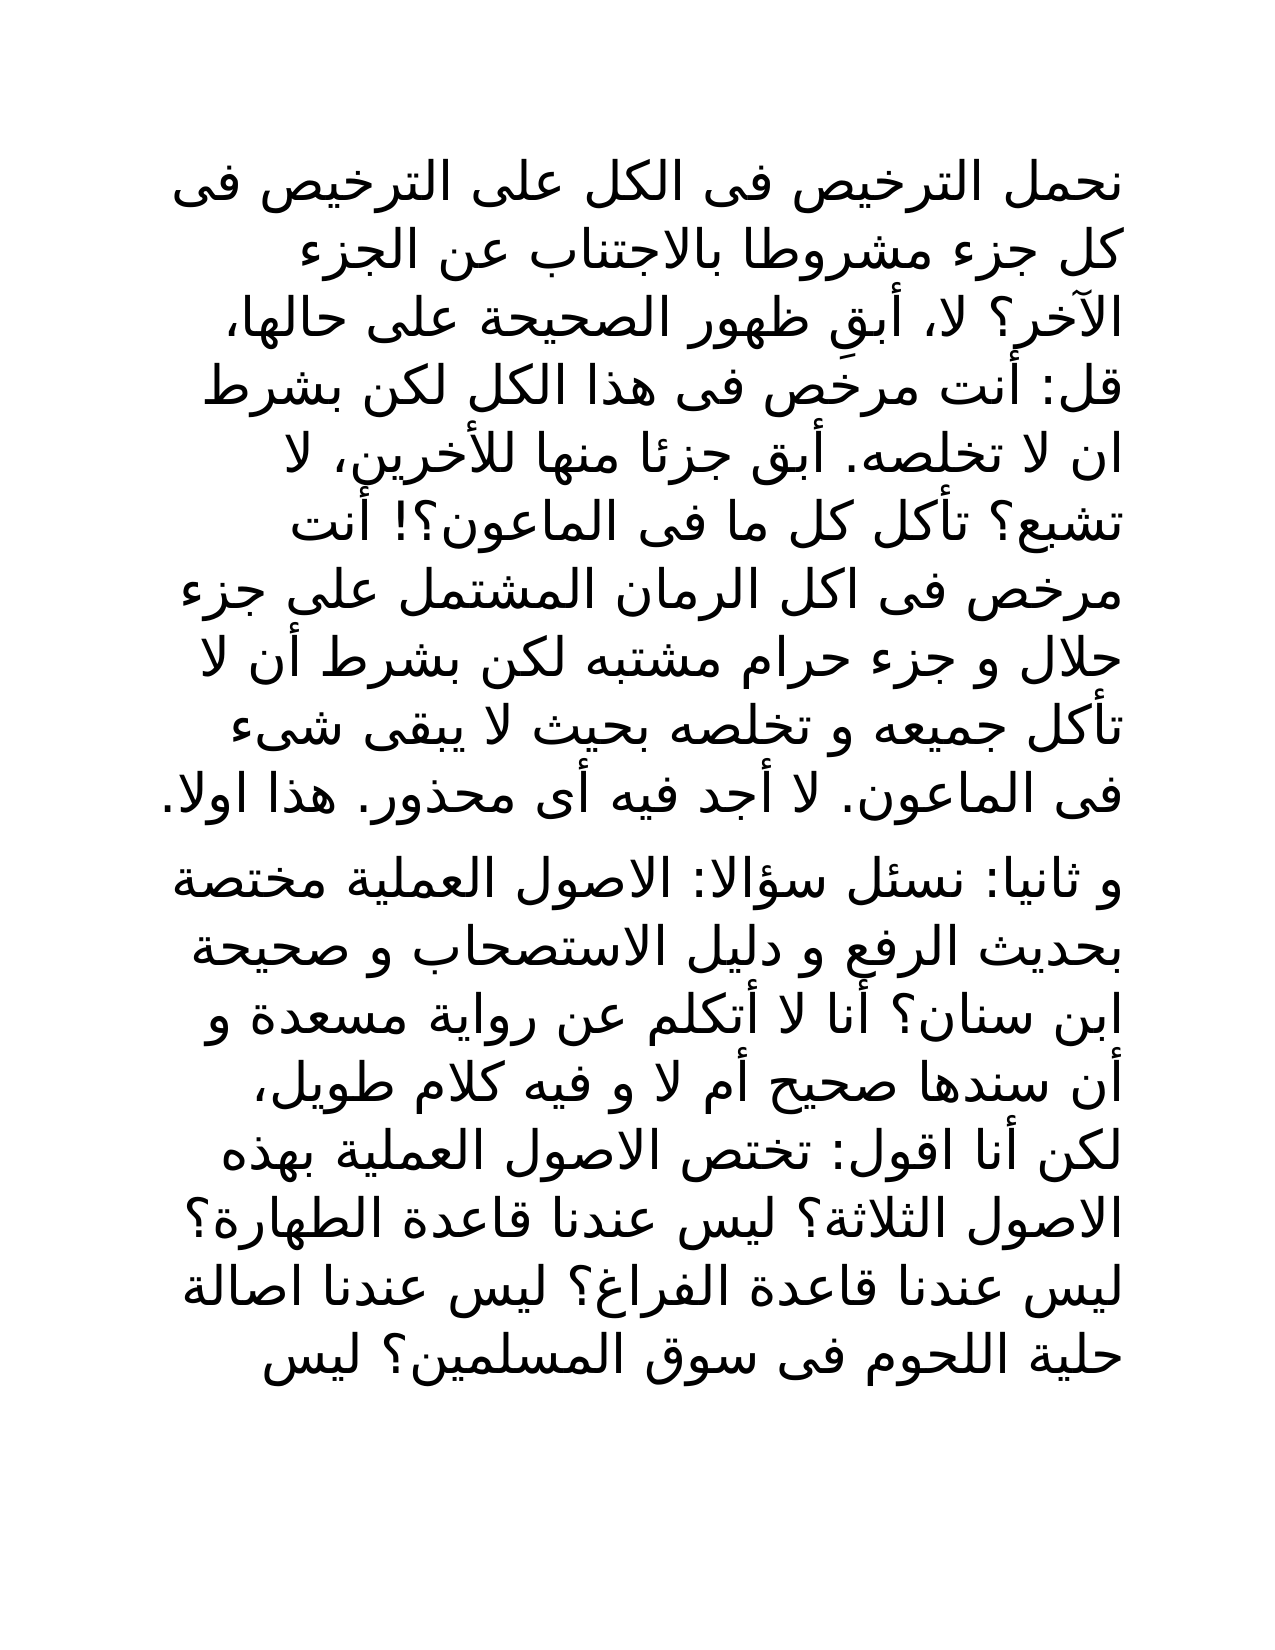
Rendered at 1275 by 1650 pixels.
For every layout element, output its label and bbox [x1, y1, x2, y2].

text [150, 847, 1125, 1386]
text [150, 150, 1125, 825]
